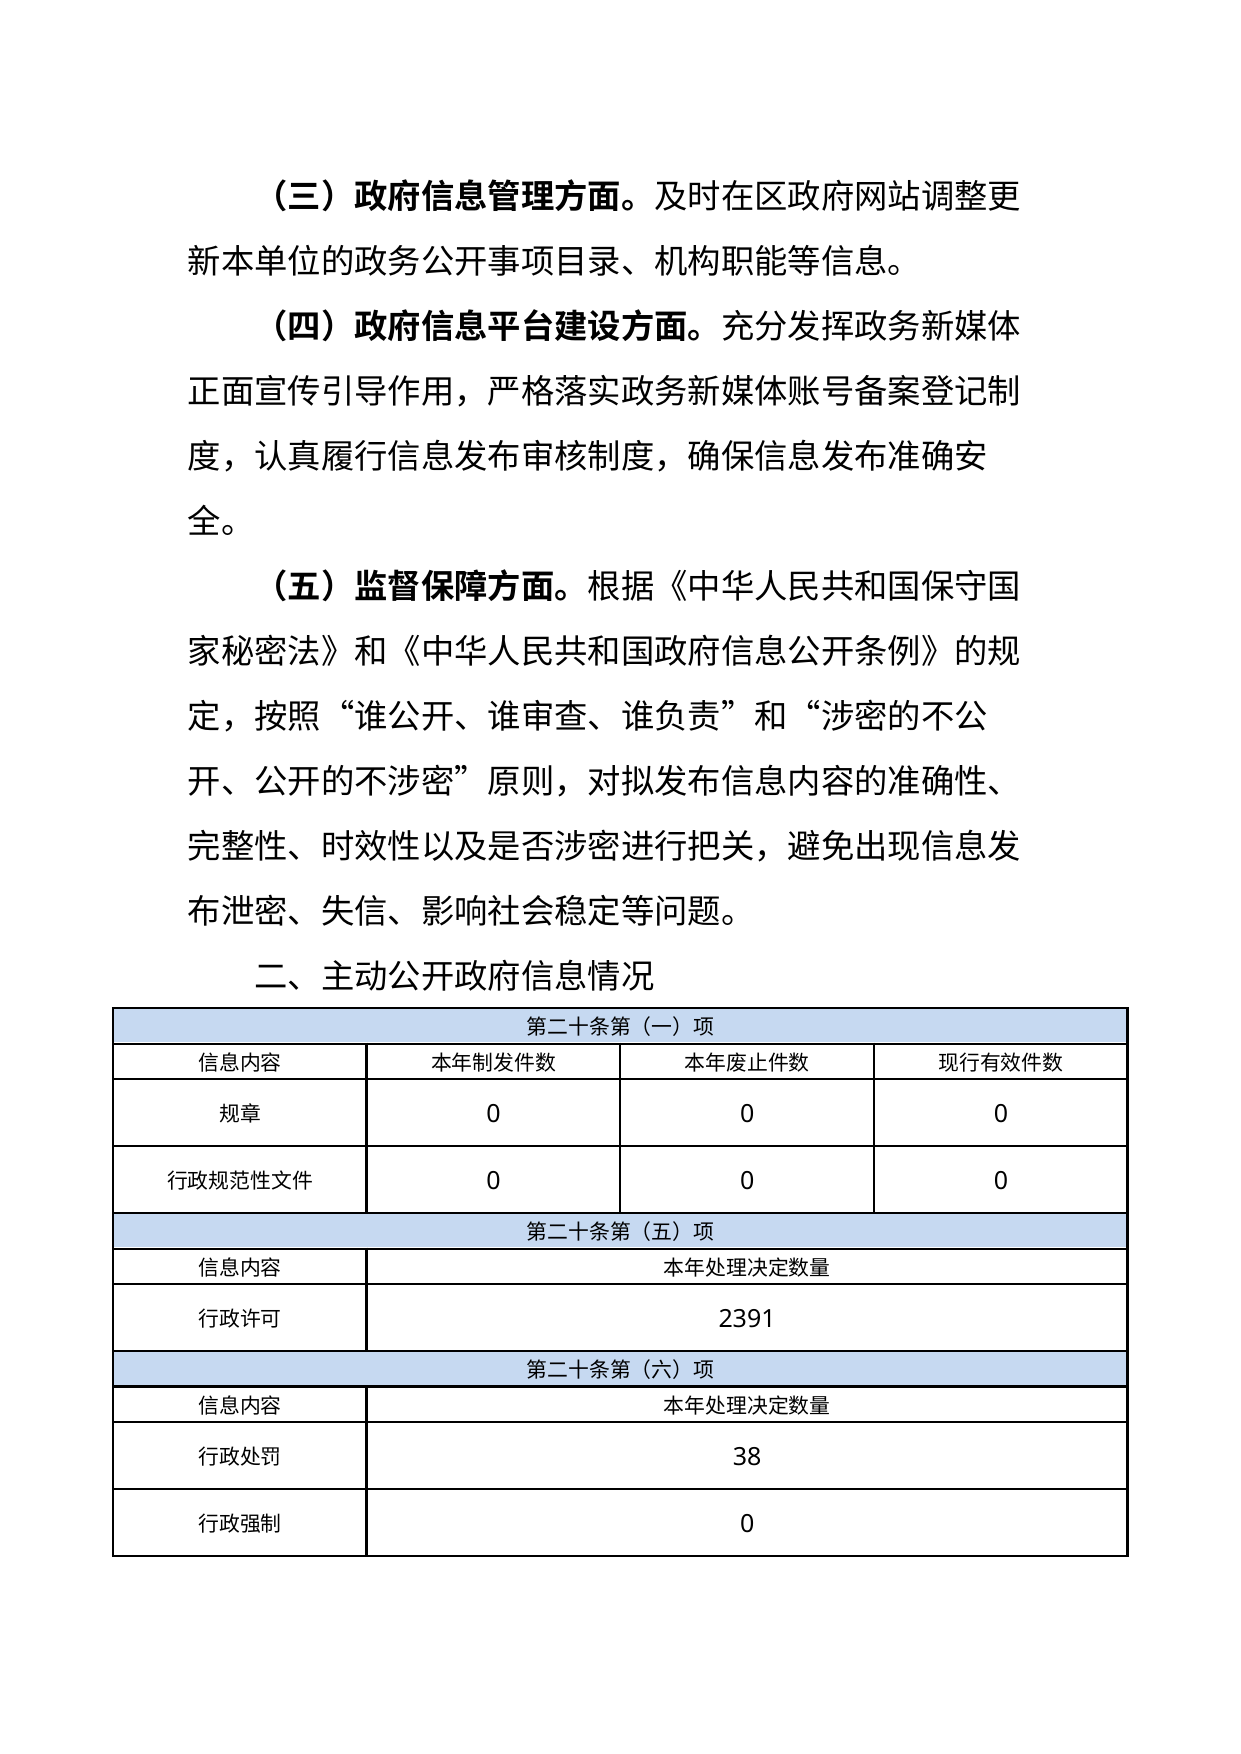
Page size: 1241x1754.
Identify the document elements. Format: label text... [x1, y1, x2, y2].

table_cell 现行有效件数 [875, 1045, 1126, 1078]
table_cell 0 [368, 1490, 1126, 1555]
table_cell 本年处理决定数量 [368, 1250, 1126, 1283]
table_cell 0 [621, 1080, 873, 1145]
table_cell 0 [368, 1080, 619, 1145]
table_cell 规章 [114, 1080, 365, 1145]
table_cell 信息内容 [114, 1045, 365, 1078]
table_cell 第二十条第（六）项 [114, 1352, 1126, 1385]
table_cell 信息内容 [114, 1388, 365, 1421]
table_cell 0 [368, 1147, 619, 1212]
text （三）政府信息管理方面。及时在区政府网站调整更新本单位的政务公开事项目录、机构职能等信息。 [187, 162, 1053, 292]
table_header 第二十条第（一）项 [114, 1009, 1126, 1042]
text （四）政府信息平台建设方面。充分发挥政务新媒体正面宣传引导作用，严格落实政务新媒体账号备案登记制度，认真履行信息发布审核制度，确保信息发布准确安全。 [187, 292, 1053, 552]
table_cell 0 [621, 1147, 873, 1212]
table_cell 行政规范性文件 [114, 1147, 365, 1212]
table_cell 0 [875, 1080, 1126, 1145]
table_cell 信息内容 [114, 1250, 365, 1283]
text （五）监督保障方面。根据《中华人民共和国保守国家秘密法》和《中华人民共和国政府信息公开条例》的规定，按照“谁公开、谁审查、谁负责”和“涉密的不公开、公开的不涉密”原则，对拟发布信息内容的准确性、完整性、时效性以及是否涉密进行把关，避免出现信息发布泄密、失信、影响社会稳定等问题。 [187, 552, 1053, 942]
table_cell 行政处罚 [114, 1423, 365, 1488]
table_cell 0 [875, 1147, 1126, 1212]
table_cell 本年废止件数 [621, 1045, 873, 1078]
text 二、主动公开政府信息情况 [187, 942, 1053, 1007]
table_cell 本年制发件数 [368, 1045, 619, 1078]
table_cell 本年处理决定数量 [368, 1388, 1126, 1421]
table_cell 第二十条第（五）项 [114, 1214, 1126, 1247]
table_cell 2391 [368, 1285, 1126, 1350]
table_cell 行政许可 [114, 1285, 365, 1350]
table_cell 行政强制 [114, 1490, 365, 1555]
table_cell 38 [368, 1423, 1126, 1488]
